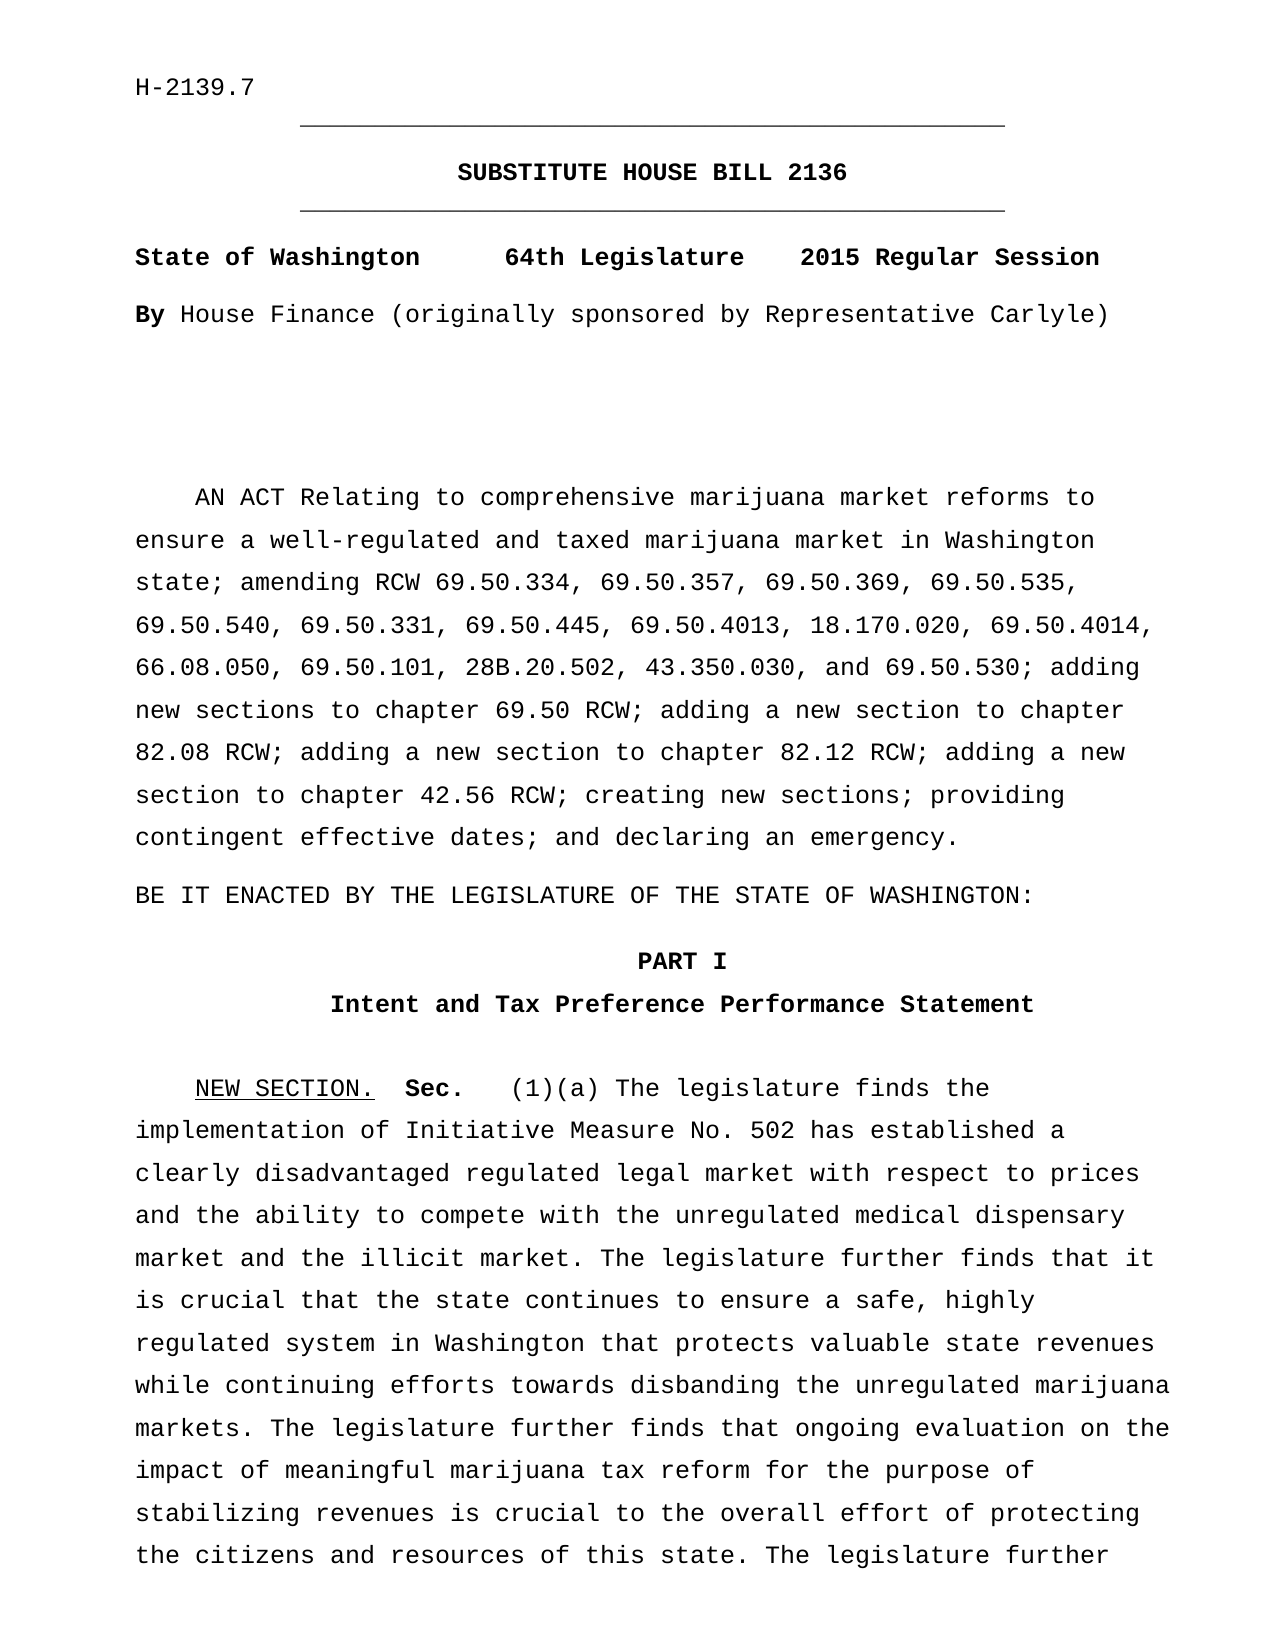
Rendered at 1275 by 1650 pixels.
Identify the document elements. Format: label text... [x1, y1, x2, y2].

text Intent and Tax Preference Performance Statement [135, 978, 1170, 1021]
text BE IT ENACTED BY THE LEGISLATURE OF THE STATE OF WASHINGTON: [135, 882, 1170, 911]
text SUBSTITUTE HOUSE BILL 2136 [135, 160, 1170, 188]
text _______________________________________________ [135, 188, 1170, 217]
text PART I [135, 936, 1170, 978]
text AN ACT Relating to comprehensive marijuana market reforms to ensure a well-regulated and taxed marijuana market in Washington state; amending RCW 69.50.334, 69.50.357, 69.50.369, 69.50.535, 69.50.540, 69.50.331, 69.50.445, 69.50.4013, 18.170.020, 69.50.4014, 66.08.050, 69.50.101, 28B.20.502, 43.350.030, and 69.50.530; adding new sections to chapter 69.50 RCW; adding a new section to chapter 82.08 RCW; adding a new section to chapter 82.12 RCW; adding a new section to chapter 42.56 RCW; creating new sections; providing contingent effective dates; and declaring an emergency. [135, 472, 1170, 854]
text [135, 1062, 1170, 1572]
text State of Washington 64th Legislature 2015 Regular Session [135, 245, 1170, 273]
text _______________________________________________ [135, 103, 1170, 132]
text H-2139.7 [135, 75, 1170, 103]
text By House Finance (originally sponsored by Representative Carlyle) [135, 302, 1170, 330]
